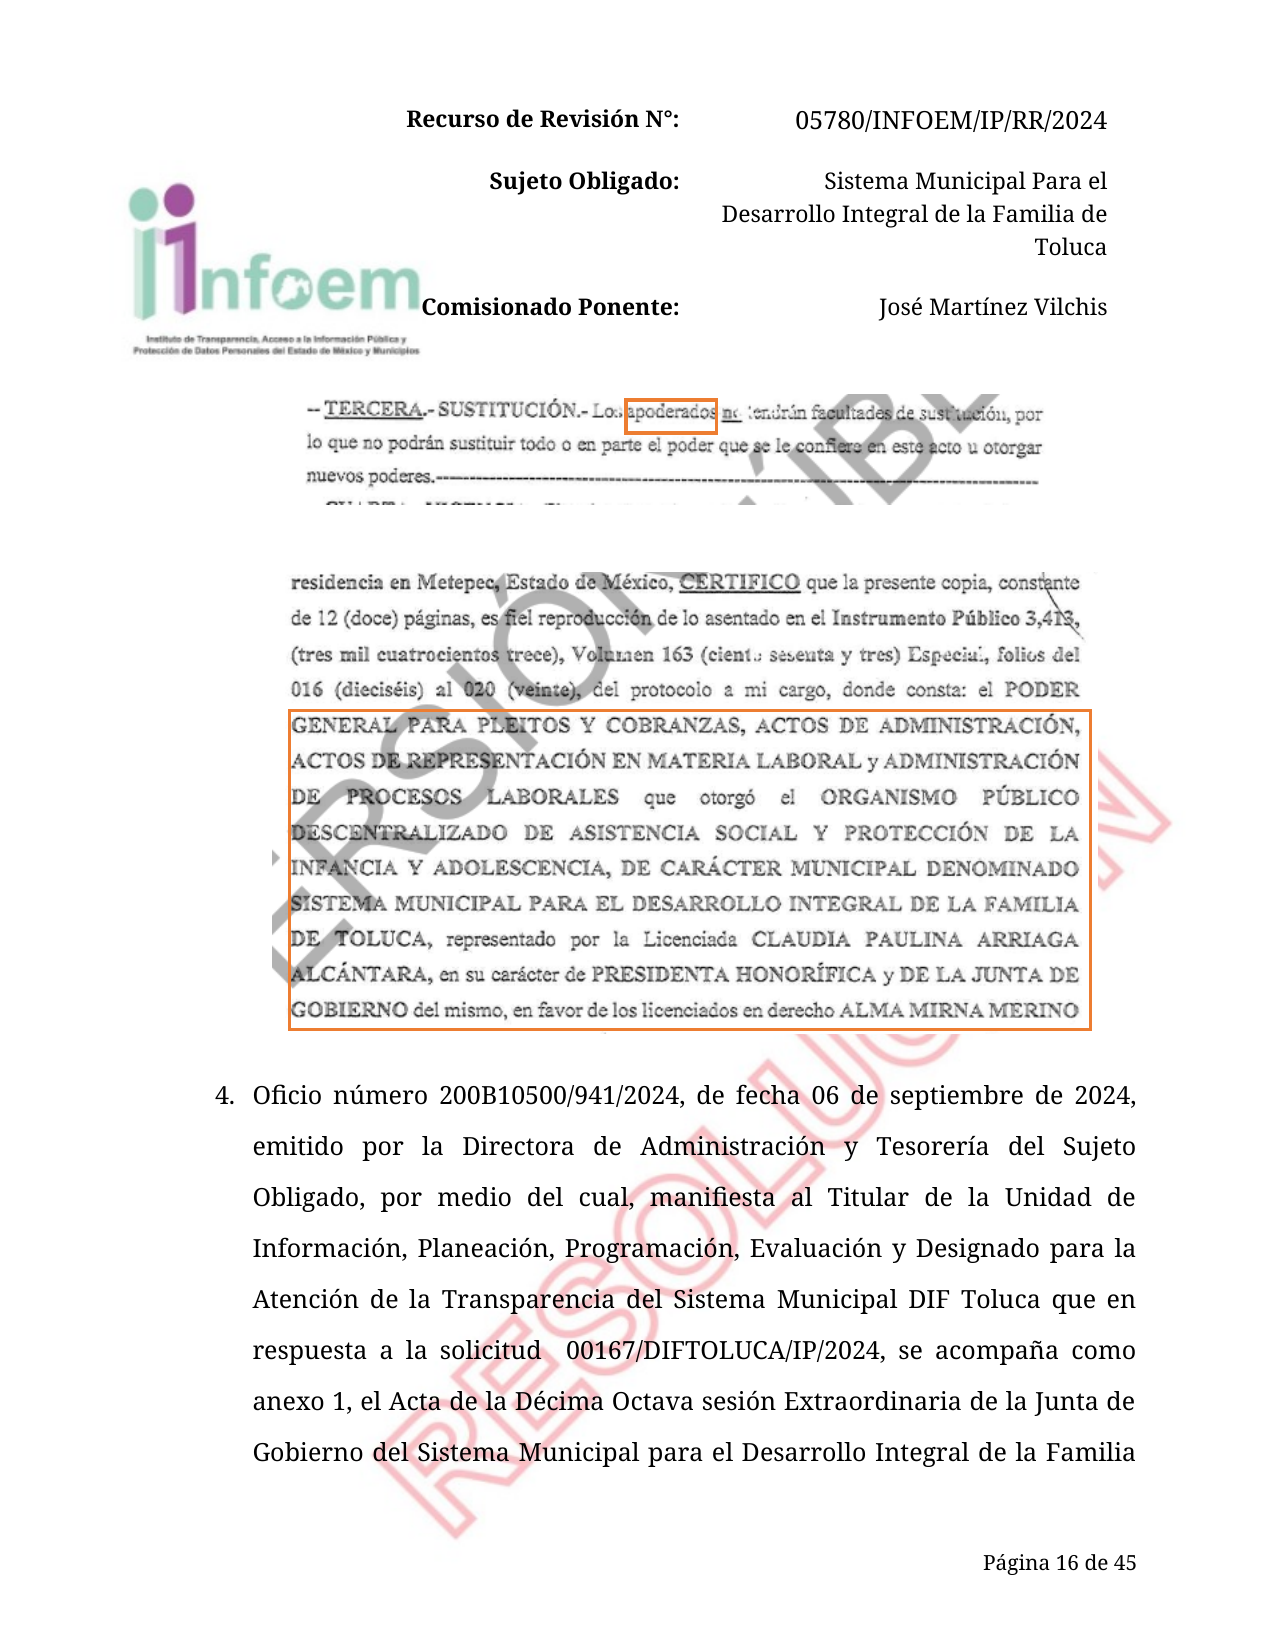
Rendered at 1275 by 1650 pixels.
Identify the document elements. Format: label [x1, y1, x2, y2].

list [215, 1077, 1137, 1469]
picture [855, 112, 861, 128]
picture [0, 111, 1275, 1650]
picture [799, 112, 805, 128]
picture [995, 112, 1000, 121]
picture [887, 111, 895, 123]
picture [1069, 112, 1075, 128]
picture [841, 121, 848, 128]
picture [956, 111, 966, 125]
picture [1022, 111, 1030, 128]
picture [1017, 112, 1022, 120]
picture [1033, 112, 1038, 120]
picture [651, 111, 659, 122]
picture [841, 112, 847, 119]
picture [919, 112, 929, 128]
